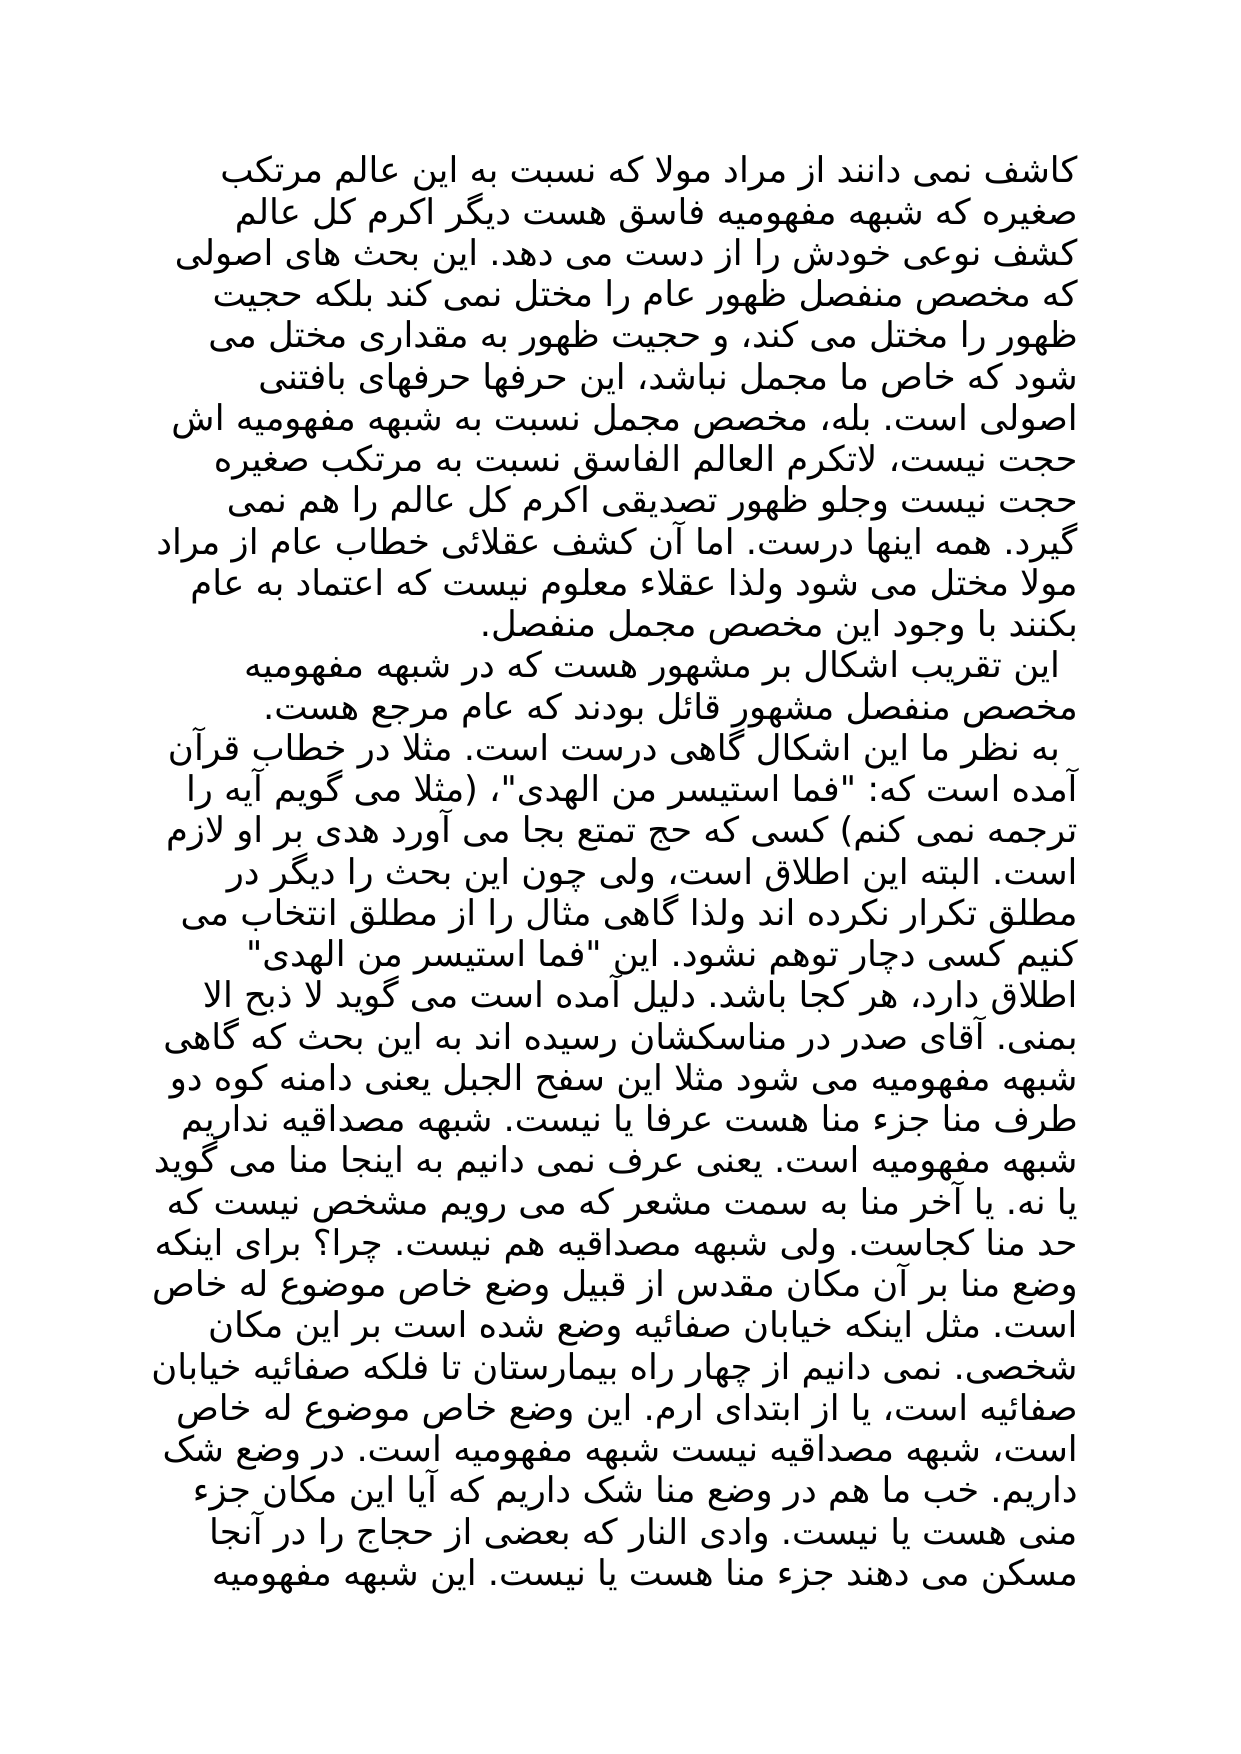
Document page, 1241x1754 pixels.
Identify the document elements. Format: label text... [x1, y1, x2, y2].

text این تقریب اشکال بر مشهور هست که در شبهه مفهومیه مخصص منفصل مشهور قائل بودند که عام مرجع هست. [150, 645, 1078, 727]
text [150, 150, 1078, 645]
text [150, 727, 1078, 1594]
